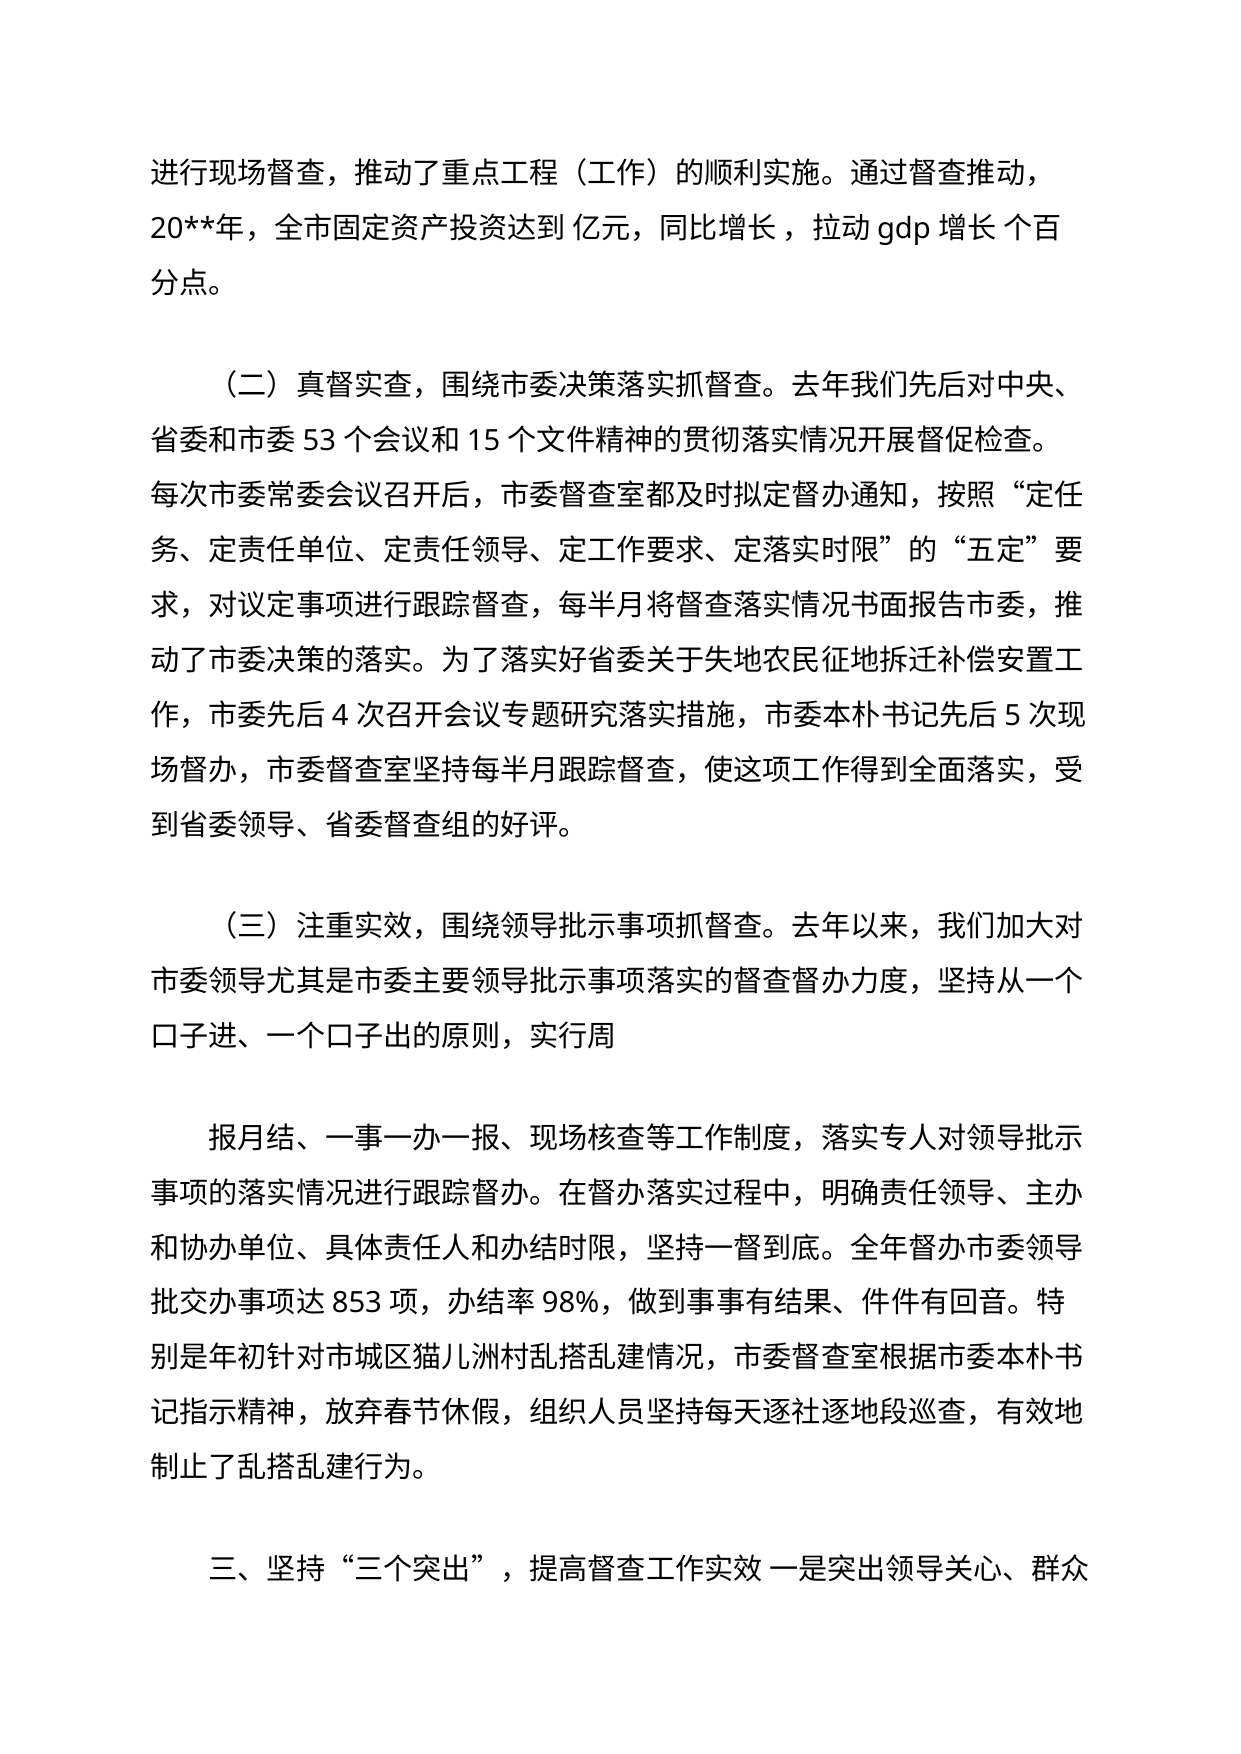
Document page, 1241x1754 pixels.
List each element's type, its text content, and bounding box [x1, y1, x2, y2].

text （二）真督实查，围绕市委决策落实抓督查。去年我们先后对中央、省委和市委 53 个会议和 15 个文件精神的贯彻落实情况开展督促检查。每次市委常委会议召开后，市委督查室都及时拟定督办通知，按照“定任务、定责任单位、定责任领导、定工作要求、定落实时限”的“五定”要求，对议定事项进行跟踪督查，每半月将督查落实情况书面报告市委，推动了市委决策的落实。为了落实好省委关于失地农民征地拆迁补偿安置工作，市委先后 4 次召开会议专题研究落实措施，市委本朴书记先后 5 次现场督办，市委督查室坚持每半月跟踪督查，使这项工作得到全面落实，受到省委领导、省委督查组的好评。 [150, 362, 1090, 843]
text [150, 150, 1090, 302]
text 报月结、一事一办一报、现场核查等工作制度，落实专人对领导批示事项的落实情况进行跟踪督办。在督办落实过程中，明确责任领导、主办和协办单位、具体责任人和办结时限，坚持一督到底。全年督办市委领导批交办事项达 853 项，办结率 98%，做到事事有结果、件件有回音。特别是年初针对市城区猫儿洲村乱搭乱建情况，市委督查室根据市委本朴书记指示精神，放弃春节休假，组织人员坚持每天逐社逐地段巡查，有效地制止了乱搭乱建行为。 [150, 1114, 1090, 1486]
text （三）注重实效，围绕领导批示事项抓督查。去年以来，我们加大对市委领导尤其是市委主要领导批示事项落实的督查督办力度，坚持从一个口子进、一个口子出的原则，实行周 [150, 903, 1090, 1055]
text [150, 1546, 1090, 1588]
